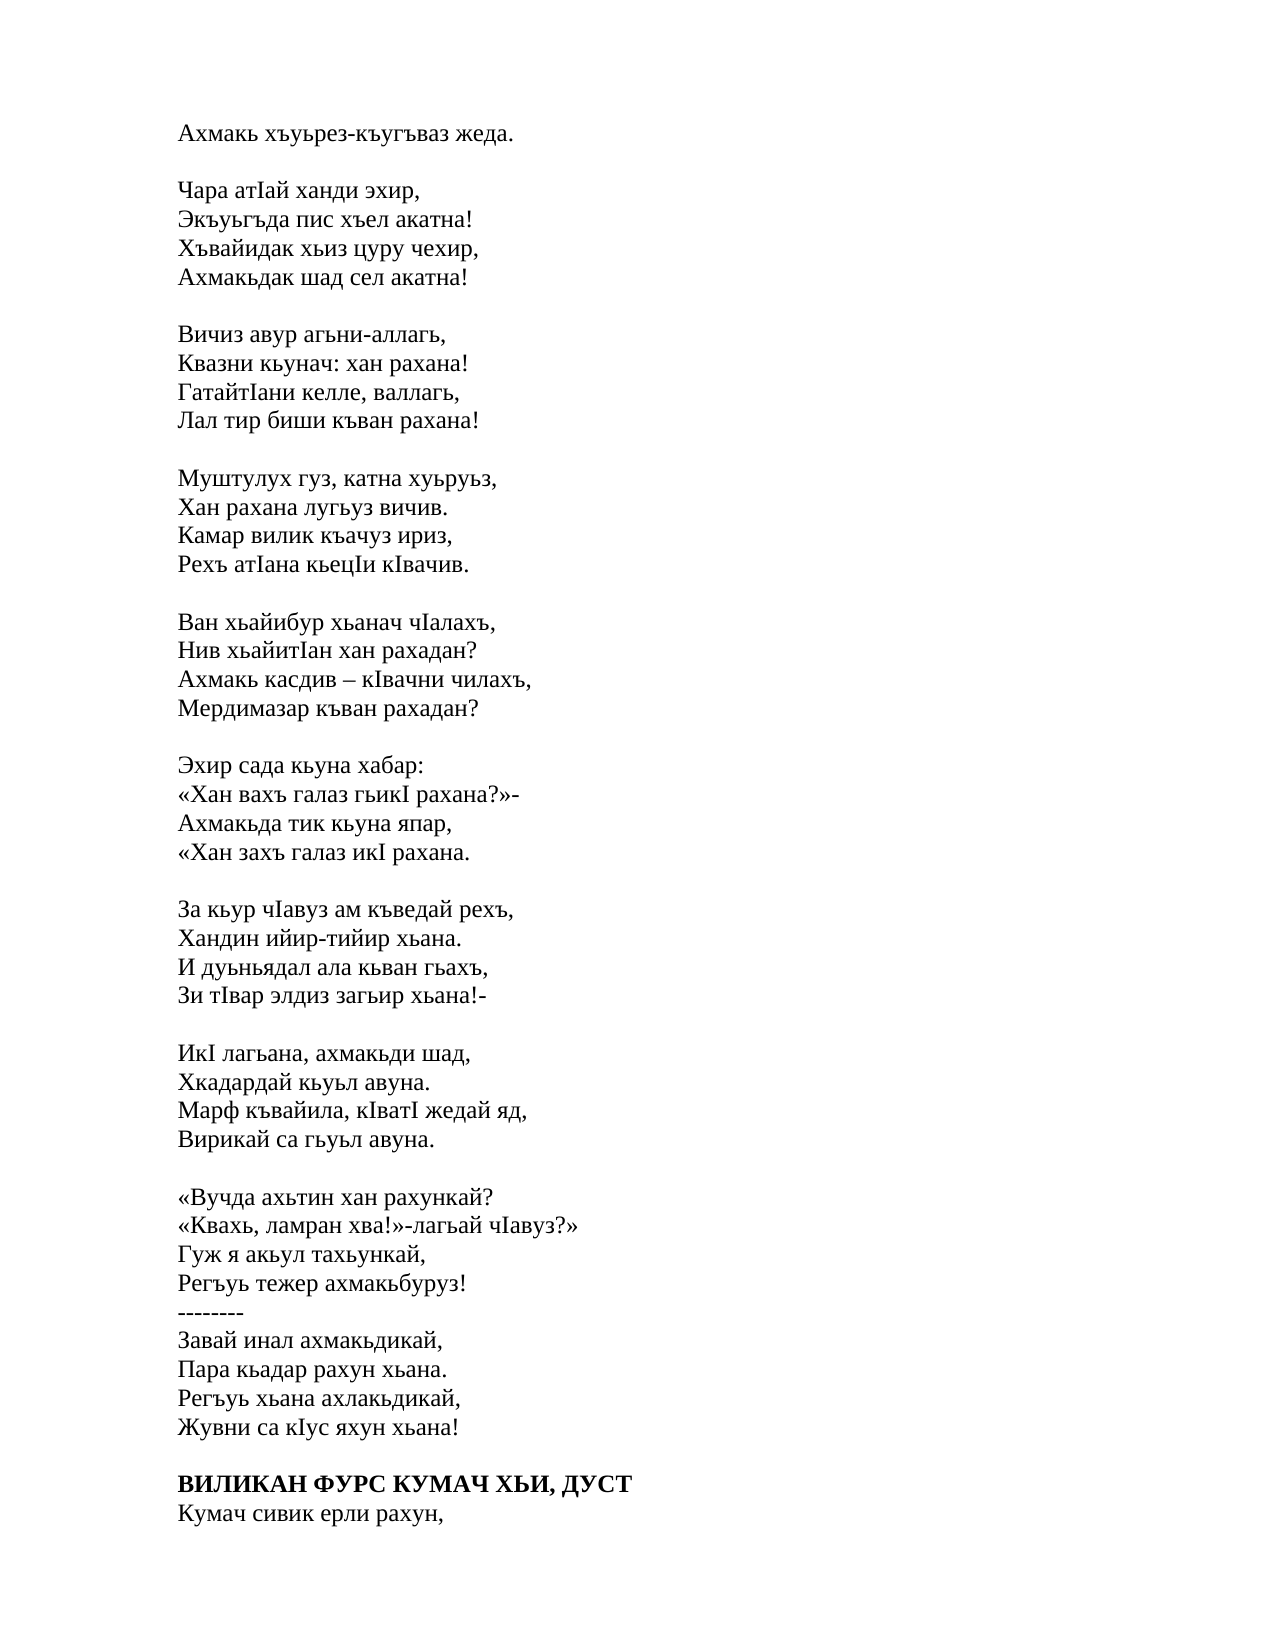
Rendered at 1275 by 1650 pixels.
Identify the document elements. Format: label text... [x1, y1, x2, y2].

text Ван хьайибур хьанач чIалахъ, [177, 607, 1186, 636]
text Ахмакь хъуьрез-къугъваз жеда. [177, 118, 1186, 147]
text ИкI лагьана, ахмакьди шад, [177, 1038, 1186, 1067]
text Вичиз авур агьни-аллагь, [177, 319, 1186, 348]
text Завай инал ахмакьдикай, [177, 1326, 1186, 1354]
text Ахмакь касдив – кIвачни чилахъ, [177, 664, 1186, 693]
text Чара атIай ханди эхир, [177, 176, 1186, 204]
text И дуьньядал ала кьван гьахъ, [177, 952, 1186, 981]
text Марф къвайила, кIватI жедай яд, [177, 1096, 1186, 1124]
text Пара кьадар рахун хьана. [177, 1354, 1186, 1383]
text «Хан вахъ галаз гьикI рахана?»- [177, 779, 1186, 808]
text «Квахь, ламран хва!»-лагьай чIавуз?» [177, 1211, 1186, 1239]
text Эхир сада кьуна хабар: [177, 751, 1186, 779]
text Гуж я акьул тахьункай, [177, 1239, 1186, 1268]
text Хъвайидак хьиз цуру чехир, [177, 233, 1186, 262]
text Муштулух гуз, катна хуьруьз, [177, 463, 1186, 492]
text Вирикай са гьуьл авуна. [177, 1124, 1186, 1153]
text Зи тIвар элдиз загьир хьана!- [177, 981, 1186, 1009]
text Мердимазар къван рахадан? [177, 693, 1186, 722]
text Лал тир биши къван рахана! [177, 406, 1186, 434]
text ГатайтIани келле, валлагь, [177, 377, 1186, 406]
text Кумач сивик ерли рахун, [177, 1498, 1186, 1527]
text Хан рахана лугьуз вичив. [177, 492, 1186, 521]
text Камар вилик къачуз ириз, [177, 521, 1186, 549]
text -------- [177, 1297, 1186, 1326]
text Квазни кьунач: хан рахана! [177, 348, 1186, 377]
text Хандин ийир-тийир хьана. [177, 923, 1186, 952]
text Хкадардай кьуьл авуна. [177, 1067, 1186, 1096]
text Ахмакьдак шад сел акатна! [177, 262, 1186, 291]
text Регъуь хьана ахлакьдикай, [177, 1383, 1186, 1412]
text «Хан захъ галаз икI рахана. [177, 837, 1186, 866]
text «Вучда ахьтин хан рахункай? [177, 1182, 1186, 1211]
text Рехъ атIана кьецIи кIвачив. [177, 549, 1186, 578]
text Регъуь тежер ахмакьбуруз! [177, 1268, 1186, 1297]
text Экъуьгъда пис хъел акатна! [177, 204, 1186, 233]
text Жувни са кIус яхун хьана! [177, 1412, 1186, 1441]
text За кьур чIавуз ам къведай рехъ, [177, 894, 1186, 923]
text Ахмакьда тик кьуна япар, [177, 808, 1186, 837]
text ВИЛИКАН ФУРС КУМАЧ ХЬИ, ДУСТ [177, 1469, 1186, 1498]
text Нив хьайитIан хан рахадан? [177, 636, 1186, 664]
